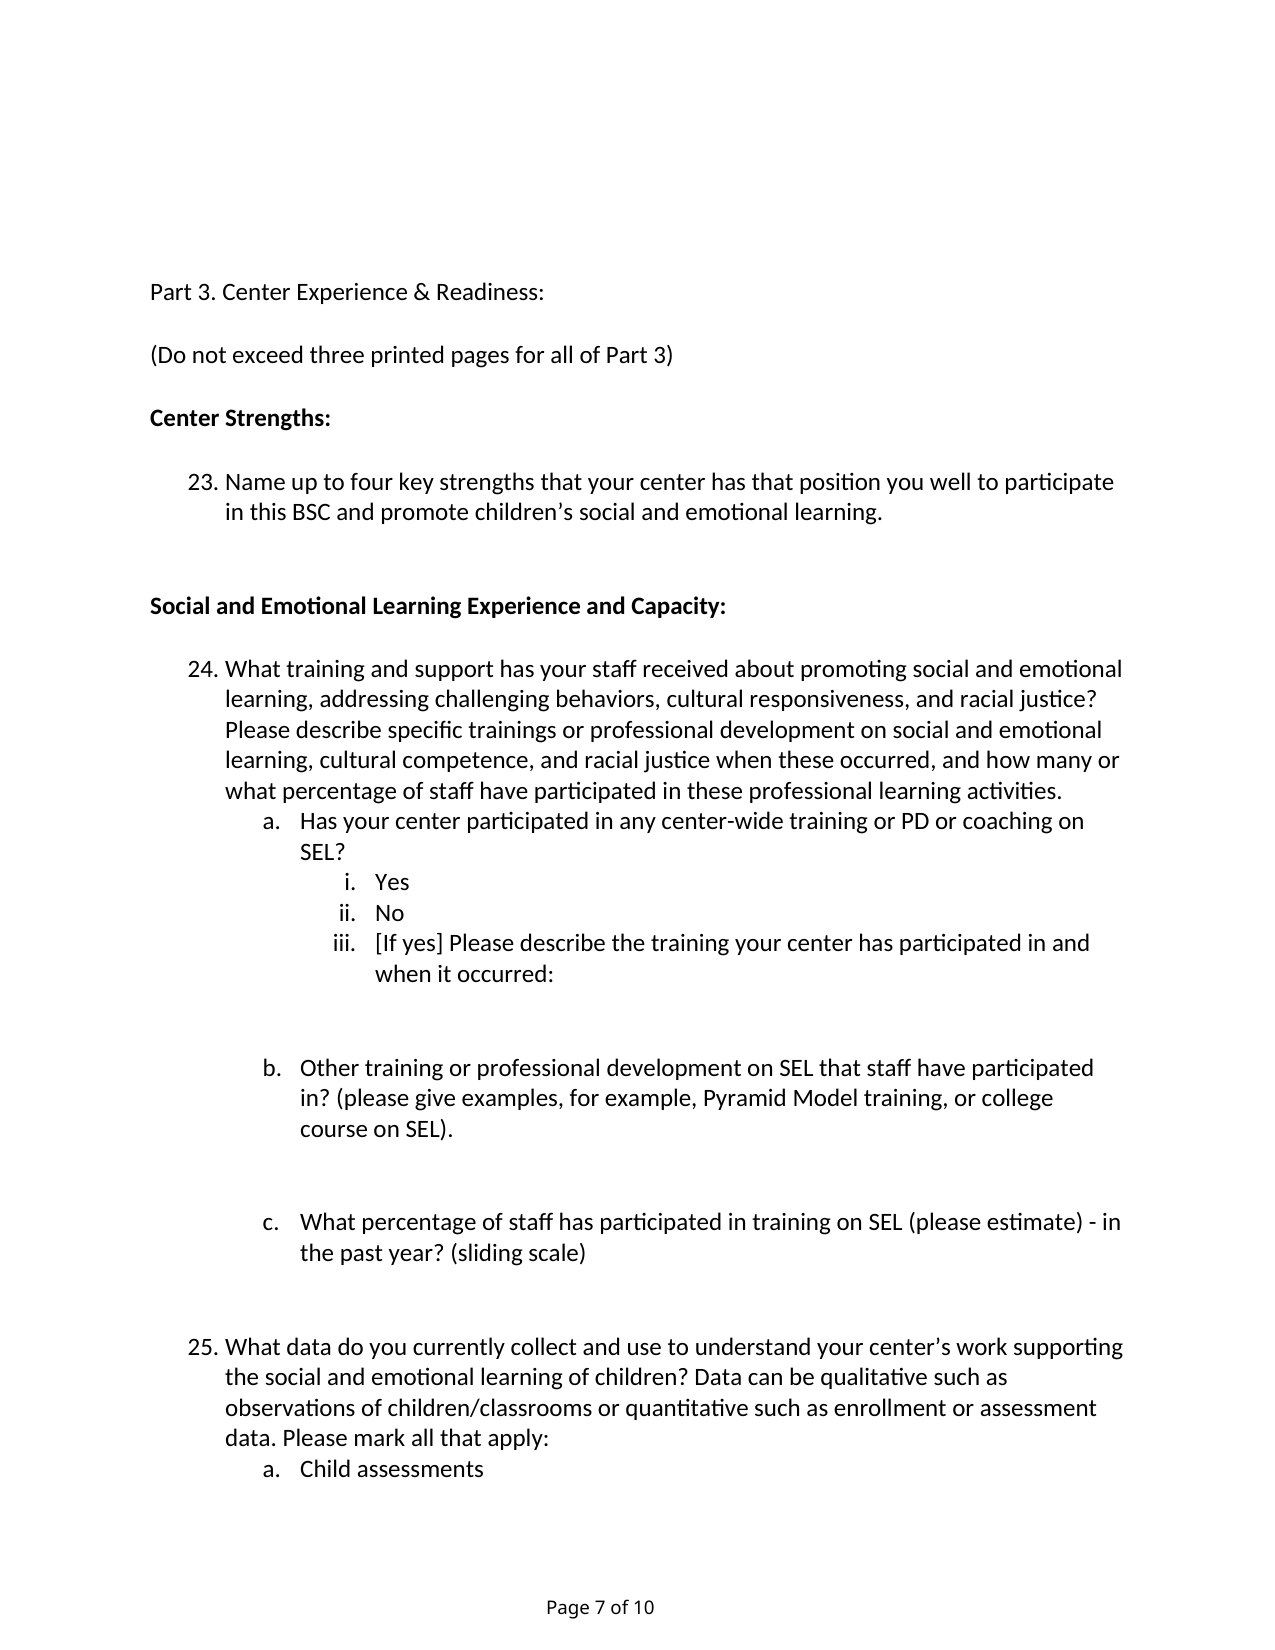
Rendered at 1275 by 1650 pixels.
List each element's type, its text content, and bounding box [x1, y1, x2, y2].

list Has your center participated in any center-wide training or PD or coaching on SEL? [262, 806, 1125, 867]
list Name up to four key strengths that your center has that position you well to participate in this BSC and promote children’s social and emotional learning. [187, 466, 1125, 527]
text Social and Emotional Learning Experience and Capacity: [150, 590, 1125, 620]
list Other training or professional development on SEL that staff have participated in? (please give examples, for example, Pyramid Model training, or college course on SEL). [262, 1052, 1125, 1143]
text (Do not exceed three printed pages for all of Part 3) [150, 339, 1125, 370]
text Part 3. Center Experience & Readiness: [150, 276, 1125, 307]
list What data do you currently collect and use to understand your center’s work supporting the social and emotional learning of children? Data can be qualitative such as observations of children/classrooms or quantitative such as enrollment or assessment data. Please mark all that apply: [187, 1331, 1125, 1453]
list No [356, 897, 1125, 928]
text Center Strengths: [150, 402, 1125, 433]
list What percentage of staff has participated in training on SEL (please estimate) - in the past year? (sliding scale) [262, 1206, 1125, 1267]
list [If yes] Please describe the training your center has participated in and when it occurred: [356, 928, 1125, 989]
list Child assessments [262, 1453, 1125, 1483]
list What training and support has your staff received about promoting social and emotional learning, addressing challenging behaviors, cultural responsiveness, and racial justice? Please describe specific trainings or professional development on social and emotional learning, cultural competence, and racial justice when these occurred, and how many or what percentage of staff have participated in these professional learning activities. [187, 653, 1125, 806]
list Yes [356, 867, 1125, 897]
